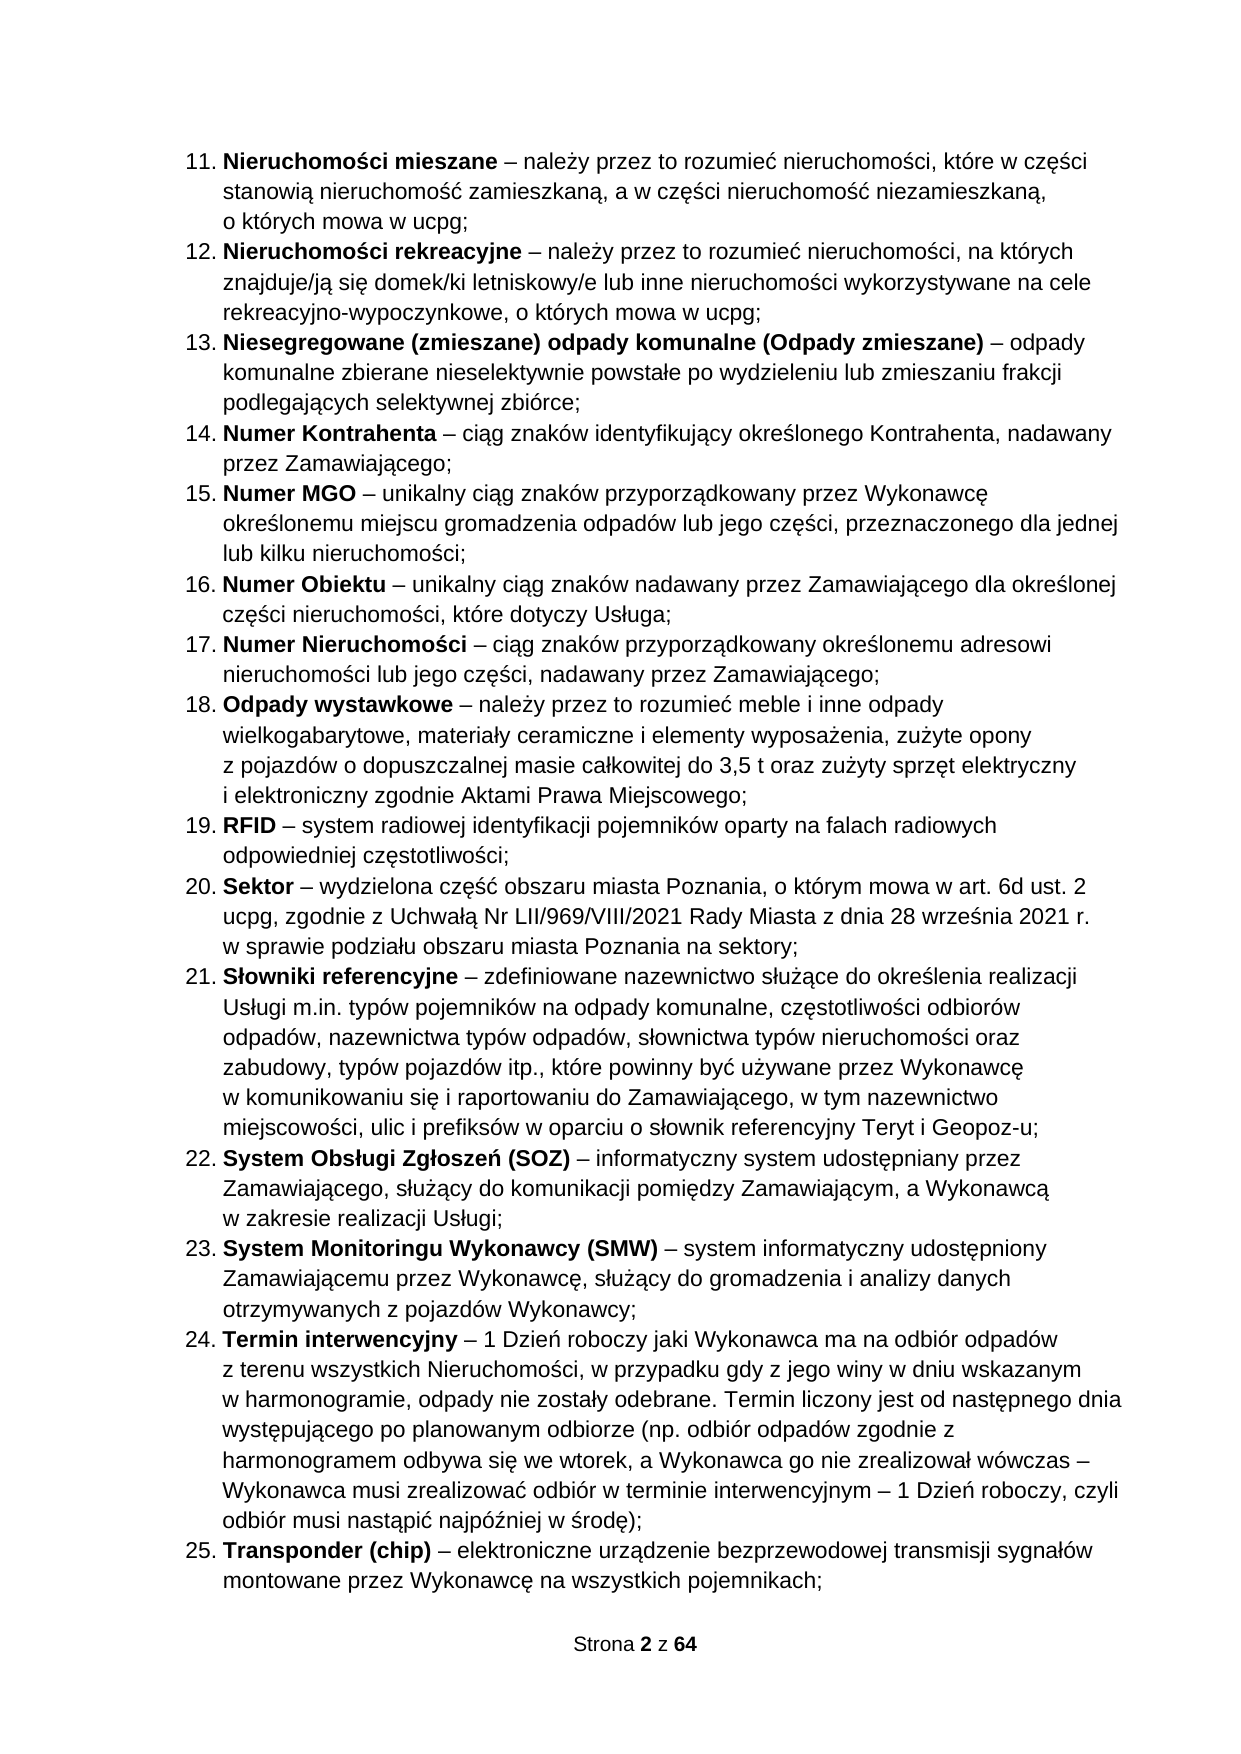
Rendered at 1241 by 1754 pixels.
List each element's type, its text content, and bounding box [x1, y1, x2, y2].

list Numer Kontrahenta – ciąg znaków identyfikujący określonego Kontrahenta, nadawany przez Zamawiającego; [185, 419, 1122, 476]
list Numer MGO – unikalny ciąg znaków przyporządkowany przez Wykonawcę określonemu miejscu gromadzenia odpadów lub jego części, przeznaczonego dla jednej lub kilku nieruchomości; [185, 480, 1122, 567]
list Słowniki referencyjne – zdefiniowane nazewnictwo służące do określenia realizacji Usługi m.in. typów pojemników na odpady komunalne, częstotliwości odbiorów odpadów, nazewnictwa typów odpadów, słownictwa typów nieruchomości oraz zabudowy, typów pojazdów itp., które powinny być używane przez Wykonawcę w komunikowaniu się i raportowaniu do Zamawiającego, w tym nazewnictwo miejscowości, ulic i prefiksów w oparciu o słownik referencyjny Teryt i Geopoz-u; [185, 963, 1122, 1141]
list Nieruchomości mieszane – należy przez to rozumieć nieruchomości, które w części stanowią nieruchomość zamieszkaną, a w części nieruchomość niezamieszkaną, o których mowa w ucpg; [185, 148, 1122, 234]
list System Obsługi Zgłoszeń (SOZ) – informatyczny system udostępniany przez Zamawiającego, służący do komunikacji pomiędzy Zamawiającym, a Wykonawcą w zakresie realizacji Usługi; [185, 1144, 1122, 1231]
list Odpady wystawkowe – należy przez to rozumieć meble i inne odpady wielkogabarytowe, materiały ceramiczne i elementy wyposażenia, zużyte opony z pojazdów o dopuszczalnej masie całkowitej do 3,5 t oraz zużyty sprzęt elektryczny i elektroniczny zgodnie Aktami Prawa Miejscowego; [185, 691, 1122, 808]
list System Monitoringu Wykonawcy (SMW) – system informatyczny udostępniony Zamawiającemu przez Wykonawcę, służący do gromadzenia i analizy danych otrzymywanych z pojazdów Wykonawcy; [185, 1235, 1122, 1322]
list Numer Obiektu – unikalny ciąg znaków nadawany przez Zamawiającego dla określonej części nieruchomości, które dotyczy Usługa; [185, 571, 1122, 627]
list Niesegregowane (zmieszane) odpady komunalne (Odpady zmieszane) – odpady komunalne zbierane nieselektywnie powstałe po wydzieleniu lub zmieszaniu frakcji podlegających selektywnej zbiórce; [185, 329, 1122, 416]
list Nieruchomości rekreacyjne – należy przez to rozumieć nieruchomości, na których znajduje/ją się domek/ki letniskowy/e lub inne nieruchomości wykorzystywane na cele rekreacyjno-wypoczynkowe, o których mowa w ucpg; [185, 238, 1122, 325]
list RFID – system radiowej identyfikacji pojemników oparty na falach radiowych odpowiedniej częstotliwości; [185, 812, 1122, 869]
list Transponder (chip) – elektroniczne urządzenie bezprzewodowej transmisji sygnałów montowane przez Wykonawcę na wszystkich pojemnikach; [185, 1537, 1122, 1594]
list Termin interwencyjny – 1 Dzień roboczy jaki Wykonawca ma na odbiór odpadów z terenu wszystkich Nieruchomości, w przypadku gdy z jego winy w dniu wskazanym w harmonogramie, odpady nie zostały odebrane. Termin liczony jest od następnego dnia występującego po planowanym odbiorze (np. odbiór odpadów zgodnie z harmonogramem odbywa się we wtorek, a Wykonawca go nie zrealizował wówczas – Wykonawca musi zrealizować odbiór w terminie interwencyjnym – 1 Dzień roboczy, czyli odbiór musi nastąpić najpóźniej w środę); [185, 1326, 1122, 1533]
list Numer Nieruchomości – ciąg znaków przyporządkowany określonemu adresowi nieruchomości lub jego części, nadawany przez Zamawiającego; [185, 631, 1122, 687]
list Sektor – wydzielona część obszaru miasta Poznania, o którym mowa w art. 6d ust. 2 ucpg, zgodnie z Uchwałą Nr LII/969/VIII/2021 Rady Miasta z dnia 28 września 2021 r. w sprawie podziału obszaru miasta Poznania na sektory; [185, 873, 1122, 959]
